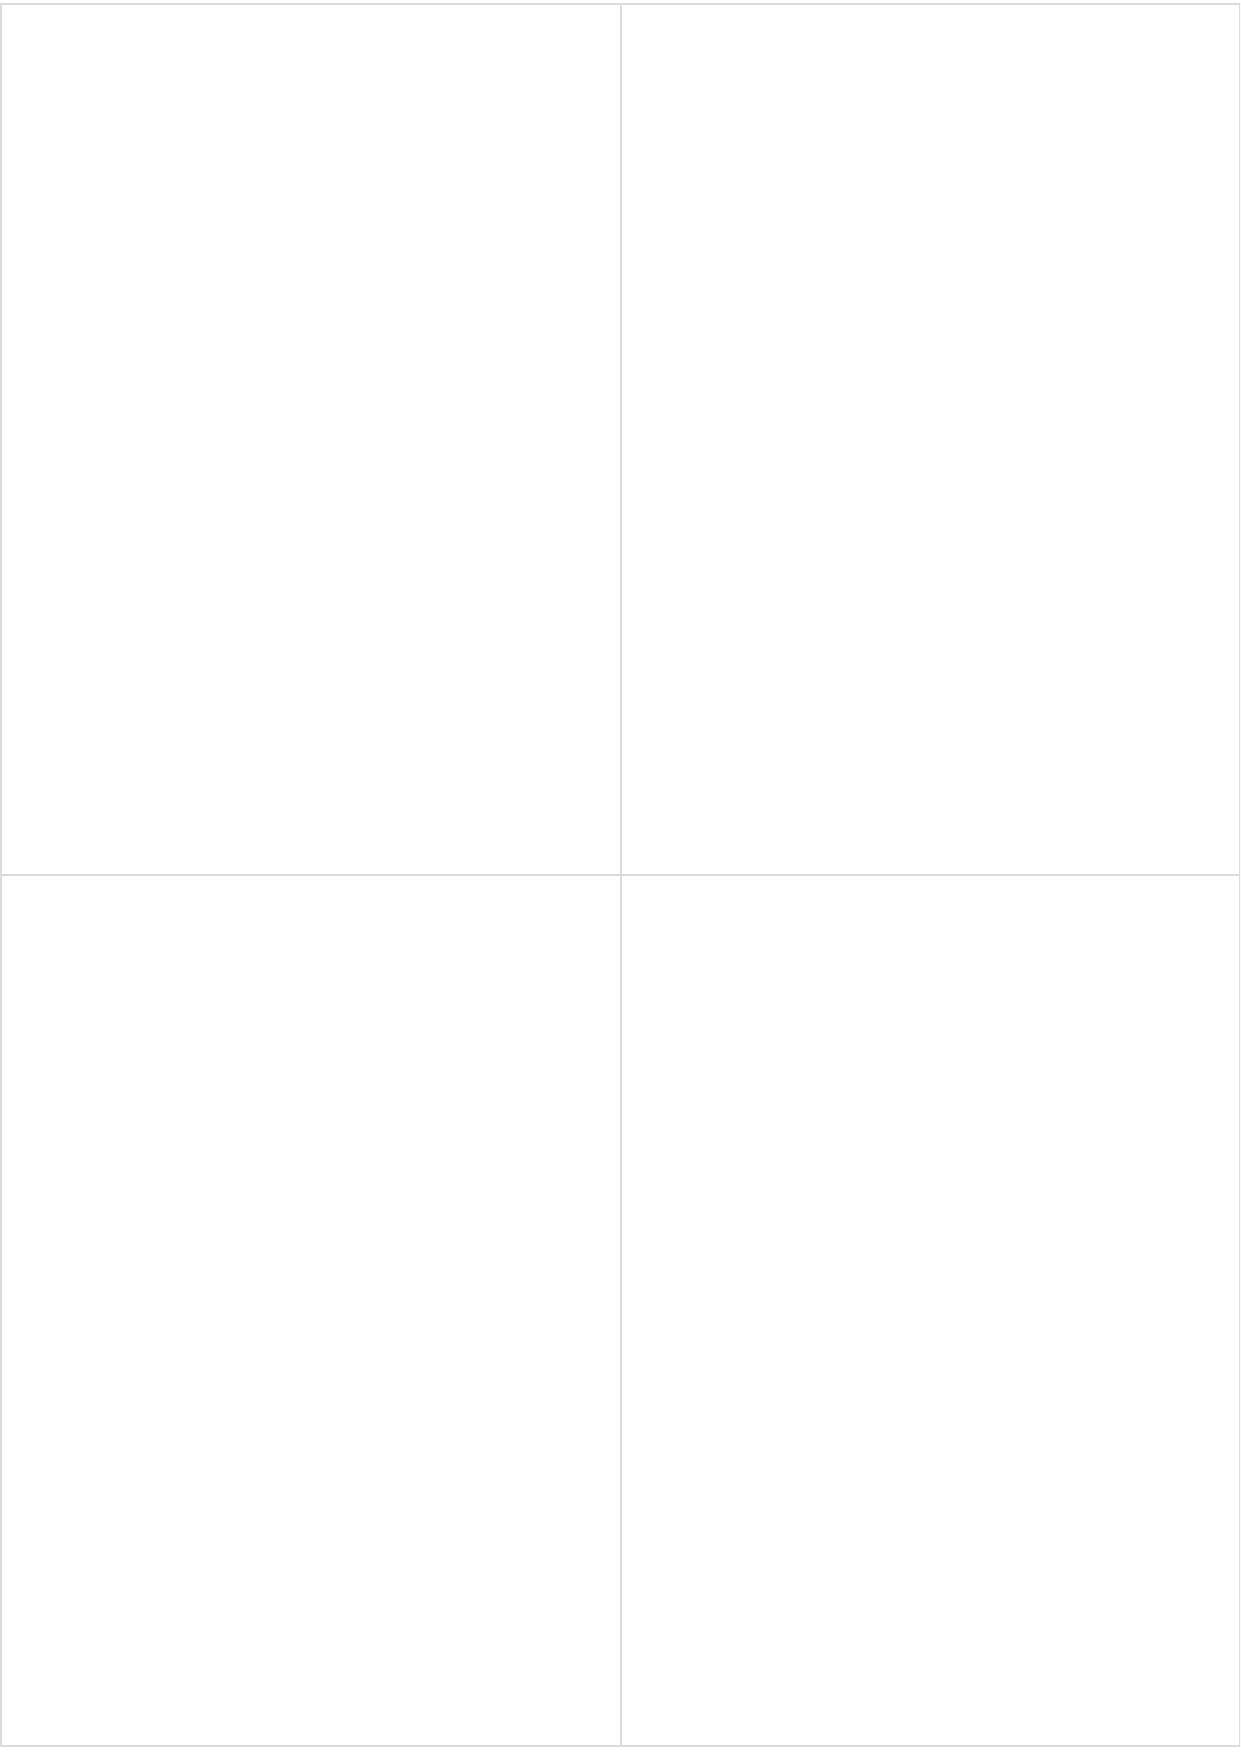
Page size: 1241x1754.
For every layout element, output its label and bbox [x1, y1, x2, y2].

table_cell [622, 876, 1239, 1745]
table_header [2, 5, 620, 874]
table_cell [2, 876, 620, 1745]
table_header [622, 5, 1239, 874]
